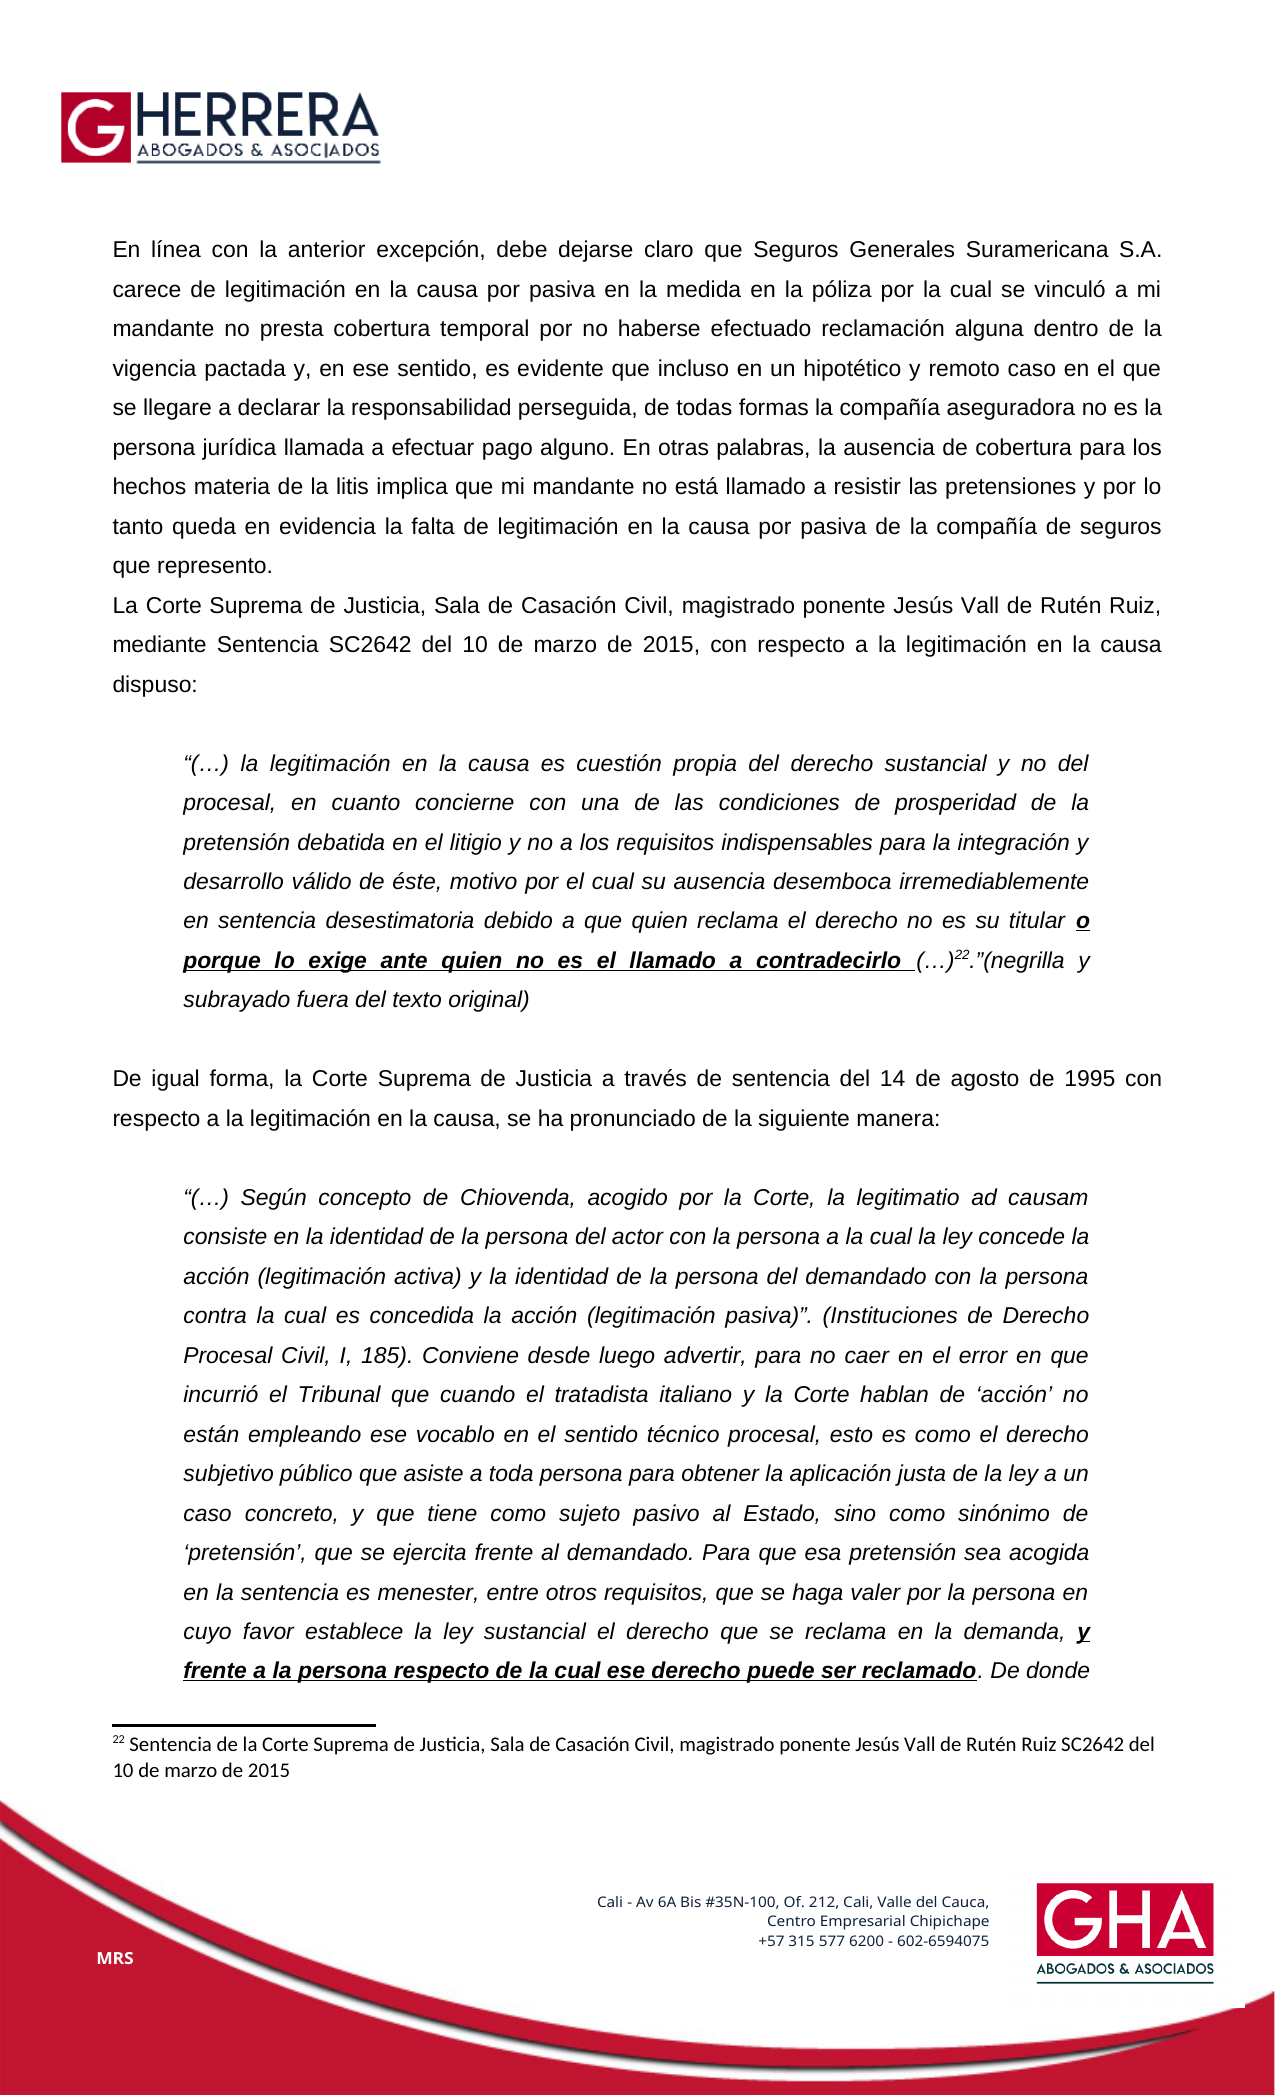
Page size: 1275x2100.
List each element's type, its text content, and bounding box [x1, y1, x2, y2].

text De igual forma, la Corte Suprema de Justicia a través de sentencia del 14 de agosto de 1995 con respecto a la legitimación en la causa, se ha pronunciado de la siguiente manera: [112, 1065, 1163, 1131]
picture [58, 89, 382, 166]
text La Corte Suprema de Justicia, Sala de Casación Civil, magistrado ponente Jesús Vall de Rutén Ruiz, mediante Sentencia SC2642 del 10 de marzo de 2015, con respecto a la legitimación en la causa dispuso: [112, 592, 1163, 697]
text En línea con la anterior excepción, debe dejarse claro que Seguros Generales Suramericana S.A. carece de legitimación en la causa por pasiva en la medida en la póliza por la cual se vinculó a mi mandante no presta cobertura temporal por no haberse efectuado reclamación alguna dentro de la vigencia pactada y, en ese sentido, es evidente que incluso en un hipotético y remoto caso en el que se llegare a declarar la responsabilidad perseguida, de todas formas la compañía aseguradora no es la persona jurídica llamada a efectuar pago alguno. En otras palabras, la ausencia de cobertura para los hechos materia de la litis implica que mi mandante no está llamado a resistir las pretensiones y por lo tanto queda en evidencia la falta de legitimación en la causa por pasiva de la compañía de seguros que represento. [112, 236, 1163, 578]
text “(…) la legitimación en la causa es cuestión propia del derecho sustancial y no del procesal, en cuanto concierne con una de las condiciones de prosperidad de la pretensión debatida en el litigio y no a los requisitos indispensables para la integración y desarrollo válido de éste, motivo por el cual su ausencia desemboca irremediablemente en sentencia desestimatoria debido a que quien reclama el derecho no es su titular o porque lo exige ante quien no es el llamado a contradecirlo (…).”(negrilla y subrayado fuera del texto original) [183, 749, 1092, 1013]
picture [0, 1787, 1275, 2095]
